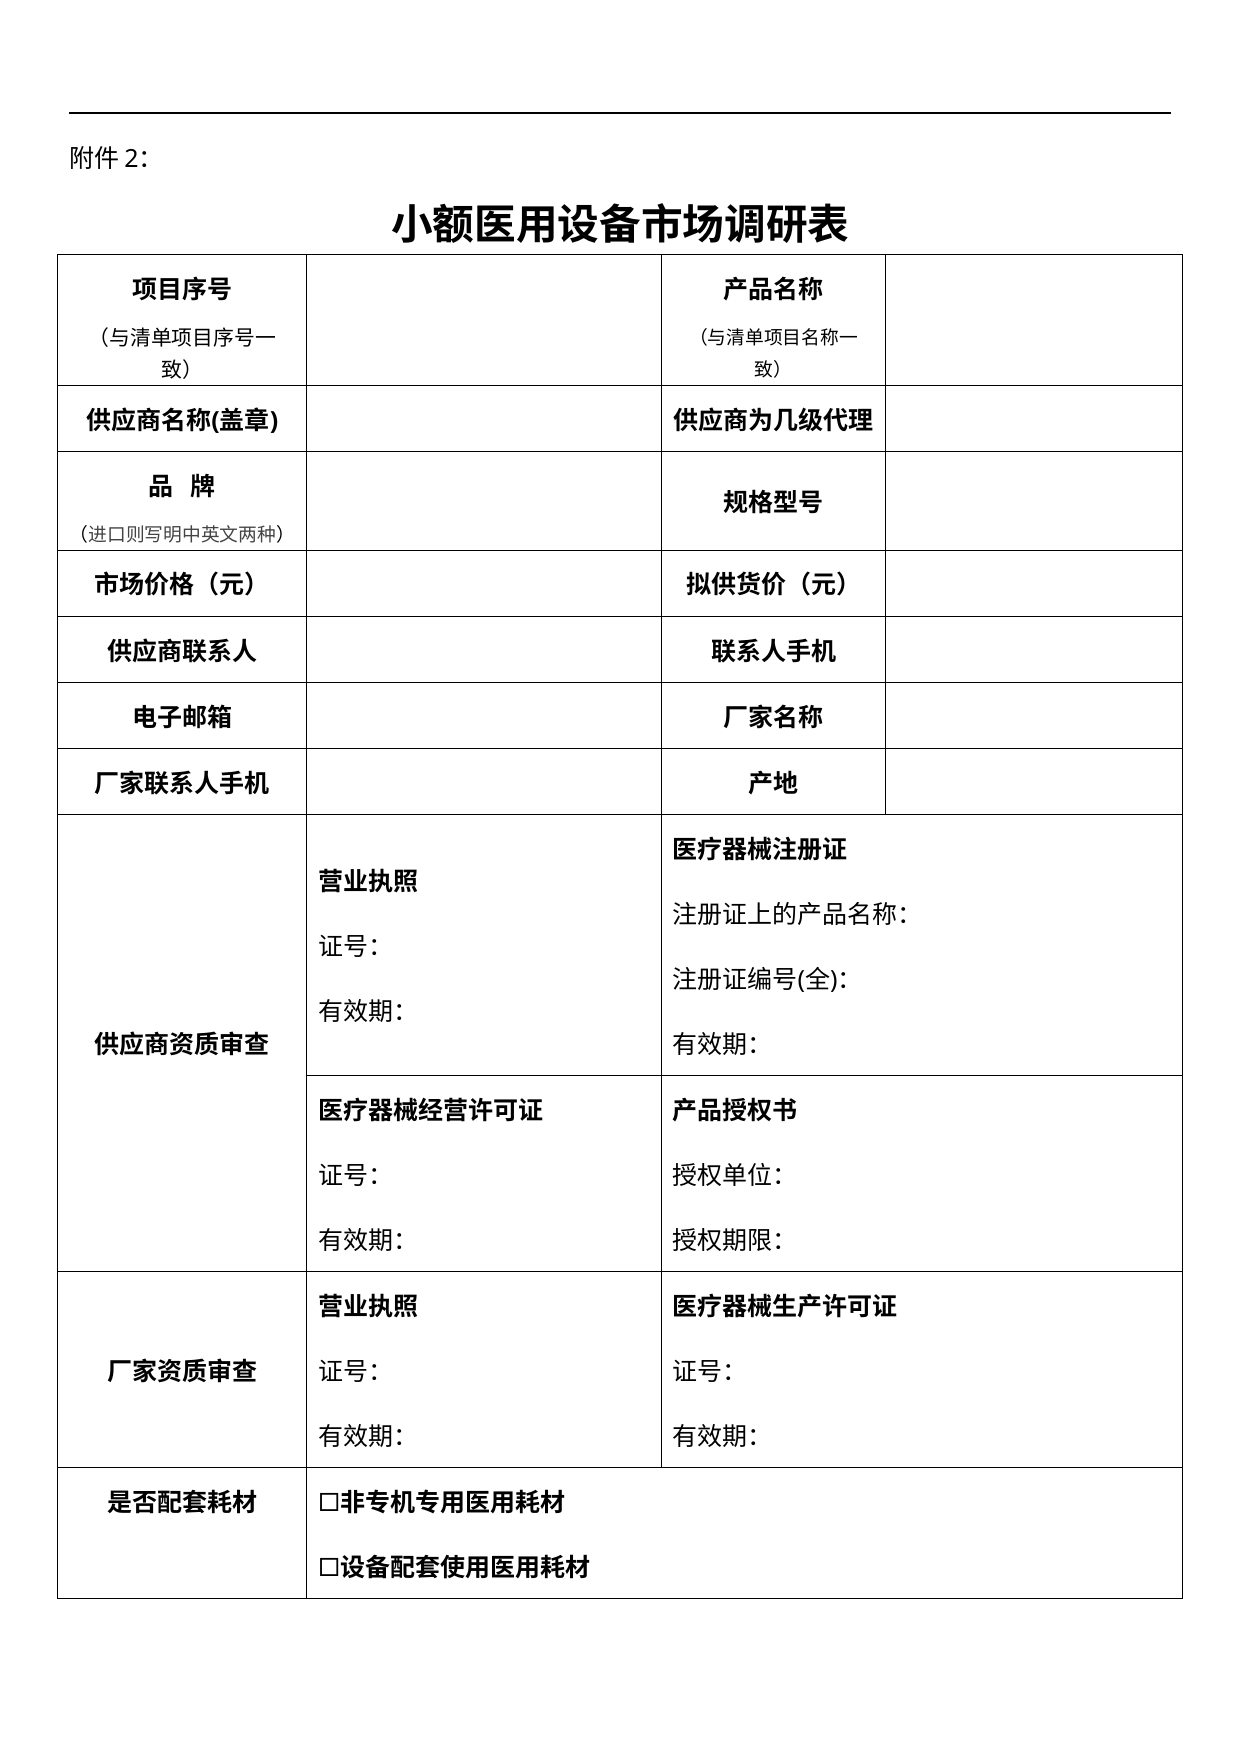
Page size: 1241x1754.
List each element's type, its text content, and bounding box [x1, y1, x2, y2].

table_cell 营业执照 证号： 有效期： [307, 1272, 661, 1467]
table_cell 供应商为几级代理 [662, 386, 885, 451]
table_cell [886, 749, 1182, 814]
text 附件2： [69, 124, 1171, 189]
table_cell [307, 1468, 1182, 1598]
table_cell [307, 749, 661, 814]
table_cell 市场价格（元） [58, 551, 306, 616]
table_cell [307, 551, 661, 616]
table_header 产品名称 （与清单项目名称一致） [662, 255, 885, 385]
table_header 项目序号 （与清单项目序号一致） [58, 255, 306, 385]
table_cell 产地 [662, 749, 885, 814]
table_header [307, 255, 661, 385]
table_cell 厂家名称 [662, 683, 885, 748]
table_cell 医疗器械生产许可证 证号： 有效期： [662, 1272, 1182, 1467]
table_cell 医疗器械注册证 注册证上的产品名称： 注册证编号(全)： 有效期： [662, 815, 1182, 1075]
table_cell [307, 386, 661, 451]
table_cell [307, 683, 661, 748]
table_cell 供应商资质审查 [58, 815, 306, 1271]
table_cell 品 牌 （进口则写明中英文两种） [58, 452, 306, 549]
table_cell 厂家资质审查 [58, 1272, 306, 1467]
table_cell [886, 386, 1182, 451]
table_cell [886, 683, 1182, 748]
table_cell [307, 452, 661, 549]
table_cell [886, 551, 1182, 616]
table_cell 拟供货价（元） [662, 551, 885, 616]
table_cell [307, 617, 661, 682]
table_cell 厂家联系人手机 [58, 749, 306, 814]
table_cell 是否配套耗材 [58, 1468, 306, 1598]
table_cell 供应商联系人 [58, 617, 306, 682]
table_cell 联系人手机 [662, 617, 885, 682]
text 小额医用设备市场调研表 [69, 189, 1171, 254]
table_cell 营业执照 证号： 有效期： [307, 815, 661, 1075]
table_cell [886, 452, 1182, 549]
table_cell 电子邮箱 [58, 683, 306, 748]
table_cell 供应商名称(盖章) [58, 386, 306, 451]
table_cell 医疗器械经营许可证 证号： 有效期： [307, 1076, 661, 1271]
table_cell [886, 617, 1182, 682]
table_cell 产品授权书 授权单位： 授权期限： [662, 1076, 1182, 1271]
table_cell 规格型号 [662, 452, 885, 549]
table_header [886, 255, 1182, 385]
